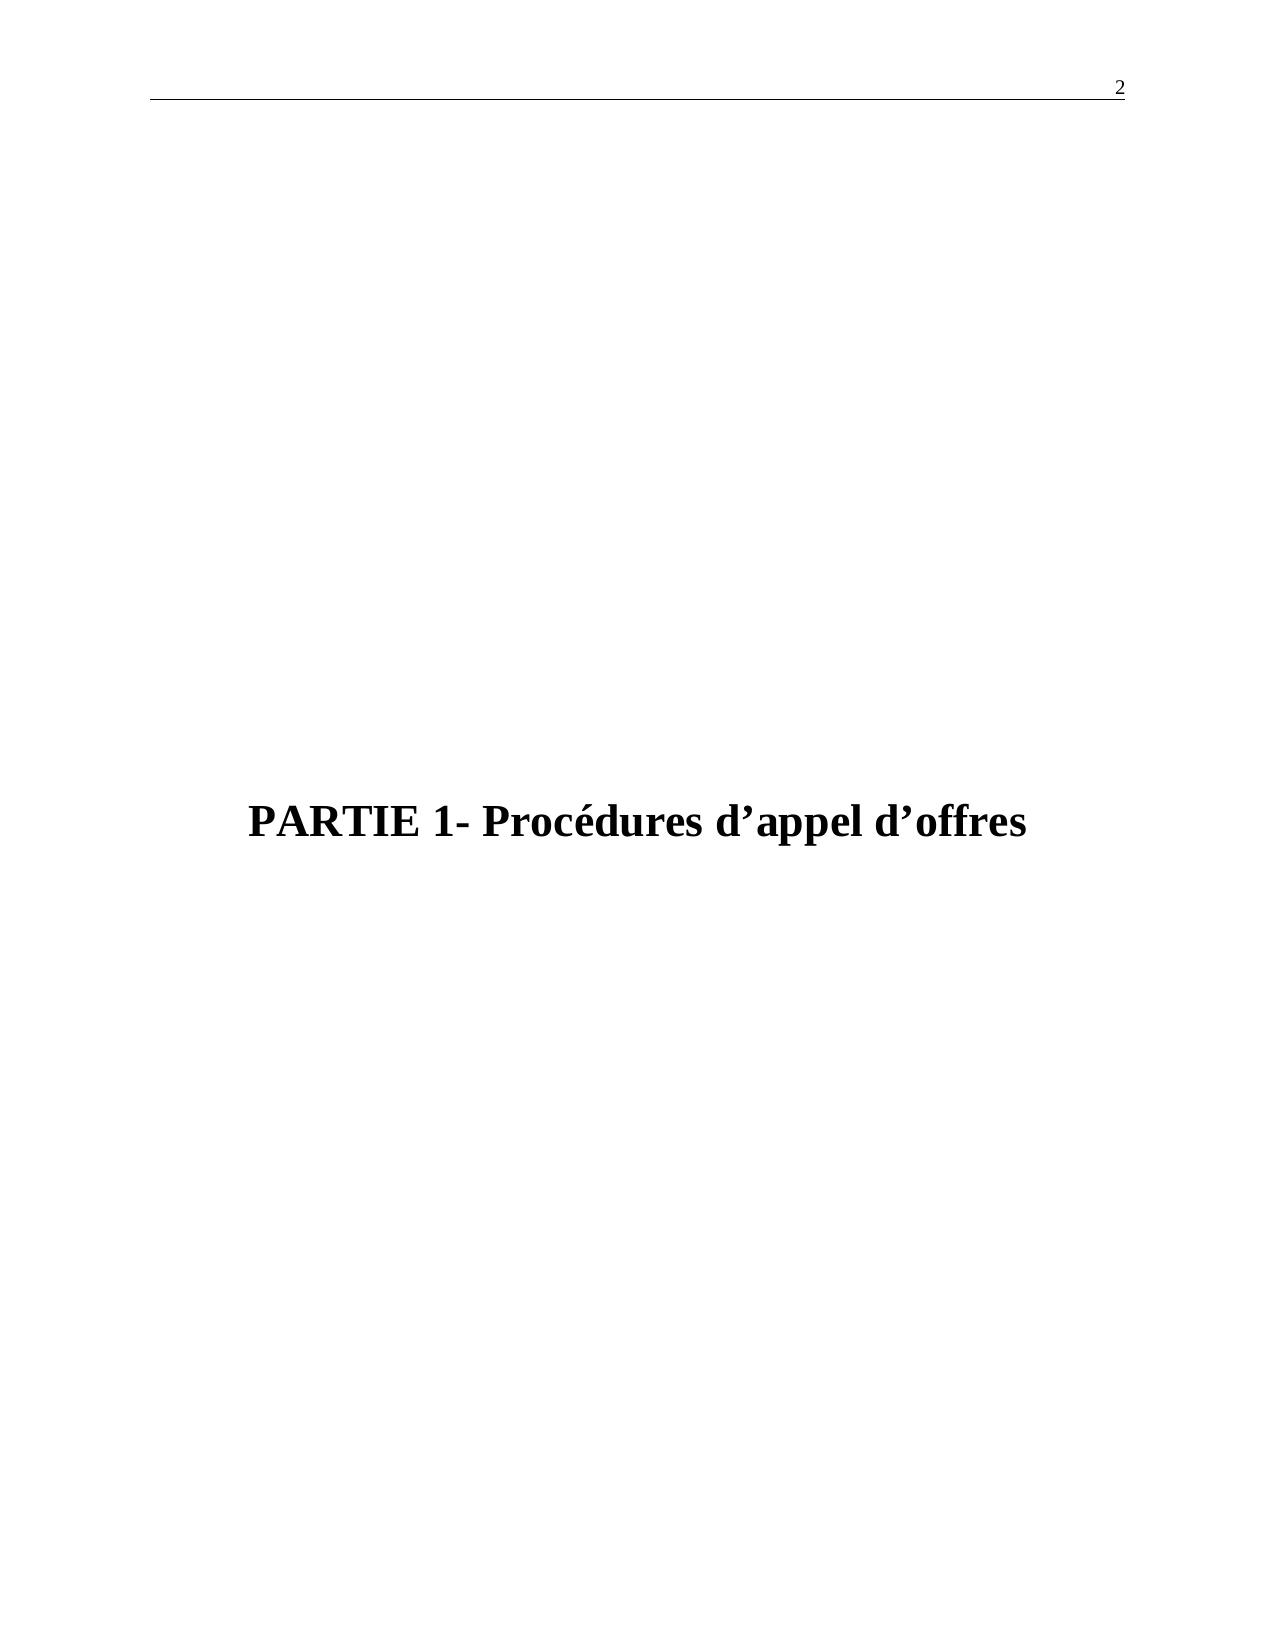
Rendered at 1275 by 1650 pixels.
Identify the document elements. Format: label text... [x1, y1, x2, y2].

text PARTIE 1- Procédures d’appel d’offres [150, 794, 1125, 846]
